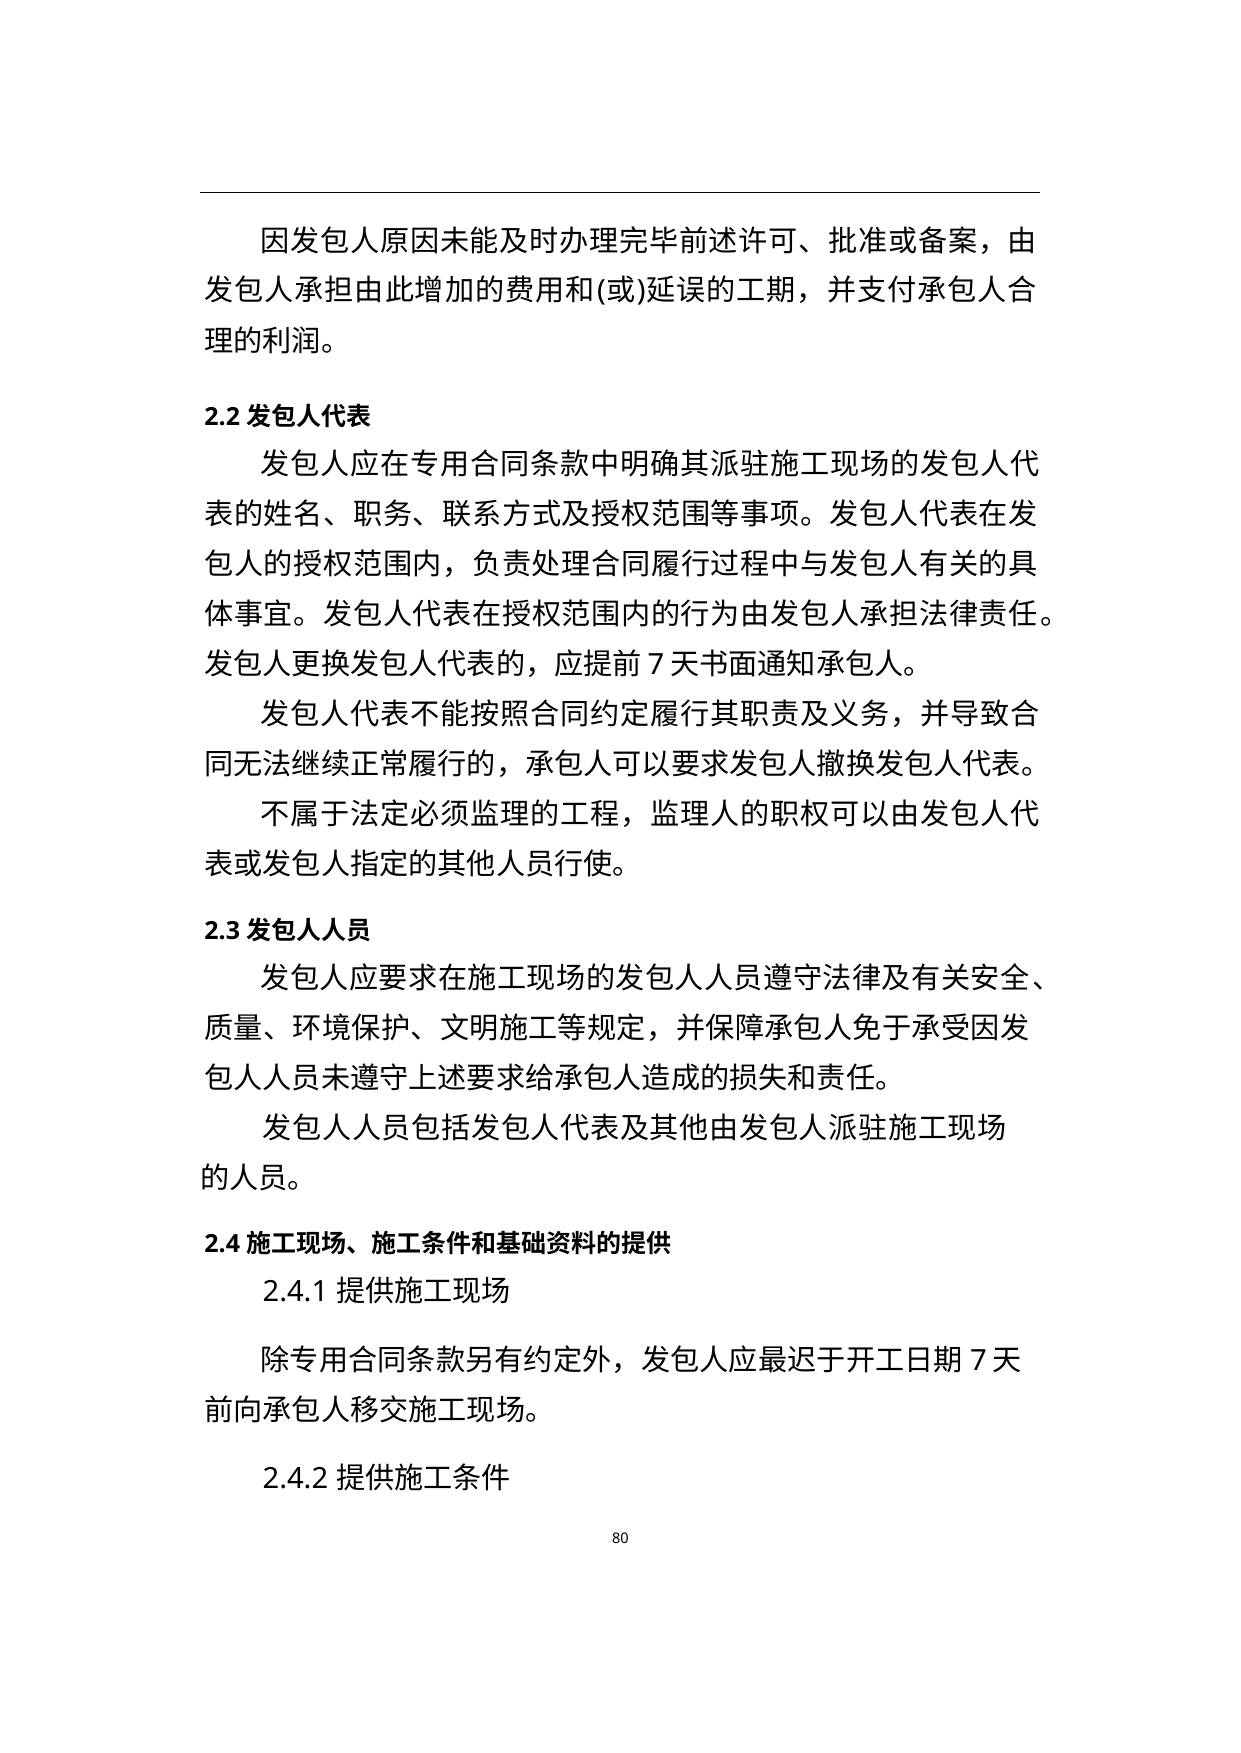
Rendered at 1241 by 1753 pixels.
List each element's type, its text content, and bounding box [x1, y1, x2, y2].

text 80 [200, 1526, 1040, 1547]
text 发包人应在专用合同条款中明确其派驻施工现场的发包人代表的姓名、职务、联系方式及授权范围等事项。发包人代表在发包人的授权范围内，负责处理合同履行过程中与发包人有关的具体事宜。发包人代表在授权范围内的行为由发包人承担法律责任。发包人更换发包人代表的，应提前7天书面通知承包人。 [204, 433, 1040, 683]
text 因发包人原因未能及时办理完毕前述许可、批准或备案，由发包人承担由此增加的费用和(或)延误的工期，并支付承包人合理的利润。 [204, 209, 1038, 359]
text 发包人人员包括发包人代表及其他由发包人派驻施工现场的人员。 [200, 1096, 1007, 1196]
text 2.4.2 提供施工条件 [262, 1447, 1040, 1497]
text 发包人应要求在施工现场的发包人人员遵守法律及有关安全、质量、环境保护、文明施工等规定，并保障承包人免于承受因发包人人员未遵守上述要求给承包人造成的损失和责任。 [204, 946, 1032, 1096]
text 2.3 发包人人员 [204, 910, 1040, 946]
text 发包人代表不能按照合同约定履行其职责及义务，并导致合同无法继续正常履行的，承包人可以要求发包人撤换发包人代表。 [204, 683, 1040, 783]
text 2.2 发包人代表 [204, 397, 1040, 433]
text 除专用合同条款另有约定外，发包人应最迟于开工日期7天前向承包人移交施工现场。 [204, 1328, 1021, 1428]
text 不属于法定必须监理的工程，监理人的职权可以由发包人代表或发包人指定的其他人员行使。 [204, 783, 1040, 883]
text 2.4 施工现场、施工条件和基础资料的提供 [204, 1223, 1040, 1260]
text 2.4.1 提供施工现场 [262, 1260, 1040, 1310]
